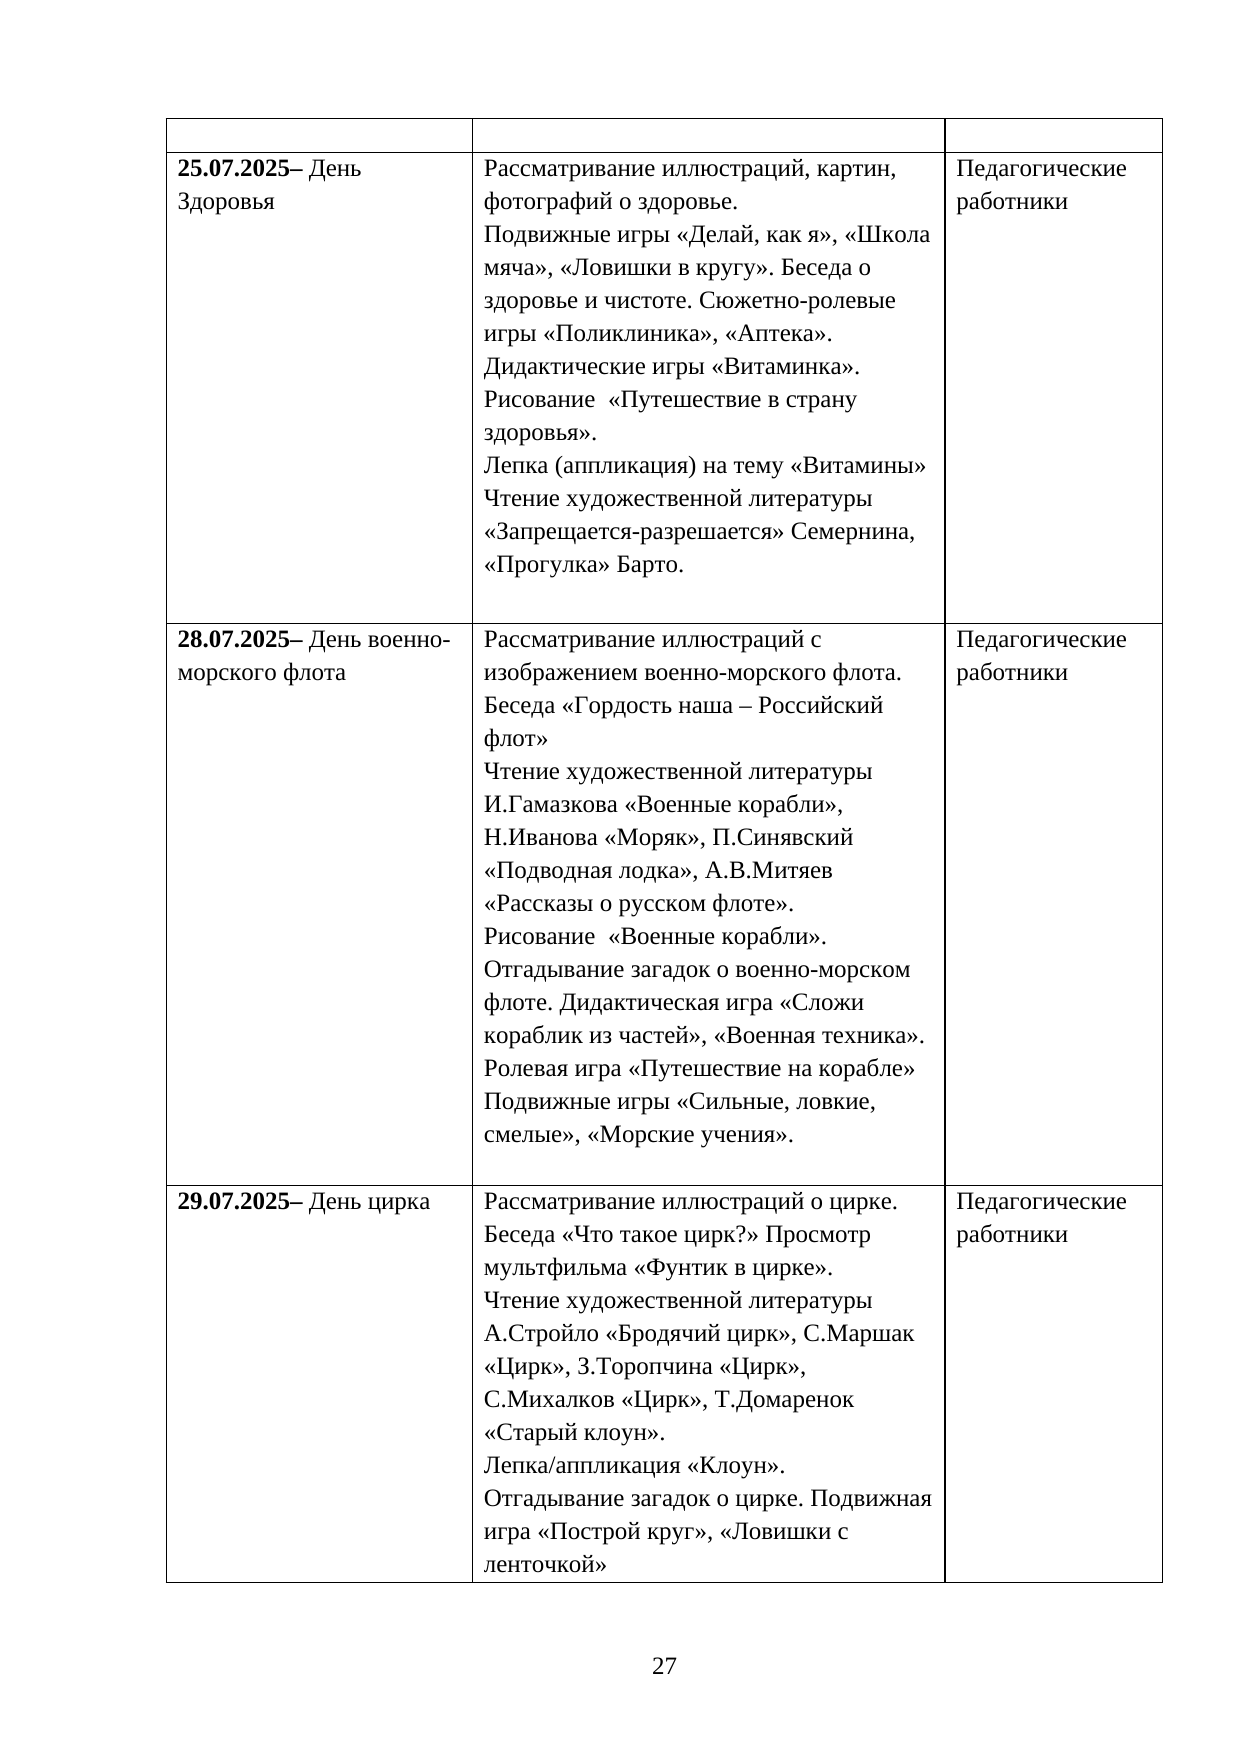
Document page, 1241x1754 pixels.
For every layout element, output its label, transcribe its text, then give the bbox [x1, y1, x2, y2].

table_cell Рассматривание иллюстраций о цирке. Беседа «Что такое цирк?» Просмотр мультфильма «Фунтик в цирке». Чтение художественной литературы А.Стройло «Бродячий цирк», С.Маршак «Цирк», З.Торопчина «Цирк», С.Михалков «Цирк», Т.Домаренок «Старый клоун». Лепка/аппликация «Клоун». Отгадывание загадок о цирке. Подвижная игра «Построй круг», «Ловишки с ленточкой» [473, 1186, 944, 1582]
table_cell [946, 119, 1162, 152]
table_cell 28.07.2025– День военно-морского флота [167, 624, 472, 1185]
table_cell Рассматривание иллюстраций с изображением военно-морского флота. Беседа «Гордость наша – Российский флот» Чтение художественной литературы И.Гамазкова «Военные корабли», Н.Иванова «Моряк», П.Синявский «Подводная лодка», А.В.Митяев «Рассказы о русском флоте». Рисование «Военные корабли». Отгадывание загадок о военно-морском флоте. Дидактическая игра «Сложи кораблик из частей», «Военная техника». Ролевая игра «Путешествие на корабле» Подвижные игры «Сильные, ловкие, смелые», «Морские учения». [473, 624, 944, 1185]
table_cell Рассматривание иллюстраций, картин, фотографий о здоровье. Подвижные игры «Делай, как я», «Школа мяча», «Ловишки в кругу». Беседа о здоровье и чистоте. Сюжетно-ролевые игры «Поликлиника», «Аптека». Дидактические игры «Витаминка». Рисование «Путешествие в страну здоровья». Лепка (аппликация) на тему «Витамины» Чтение художественной литературы «Запрещается-разрешается» Семернина, «Прогулка» Барто. [473, 153, 944, 623]
table_cell 25.07.2025– День Здоровья [167, 153, 472, 623]
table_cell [473, 119, 944, 152]
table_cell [946, 1186, 1162, 1582]
table_cell Педагогические работники [946, 624, 1162, 1185]
table_cell 29.07.2025– День цирка [167, 1186, 472, 1582]
table_cell Педагогические работники [946, 153, 1162, 623]
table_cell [167, 119, 472, 152]
